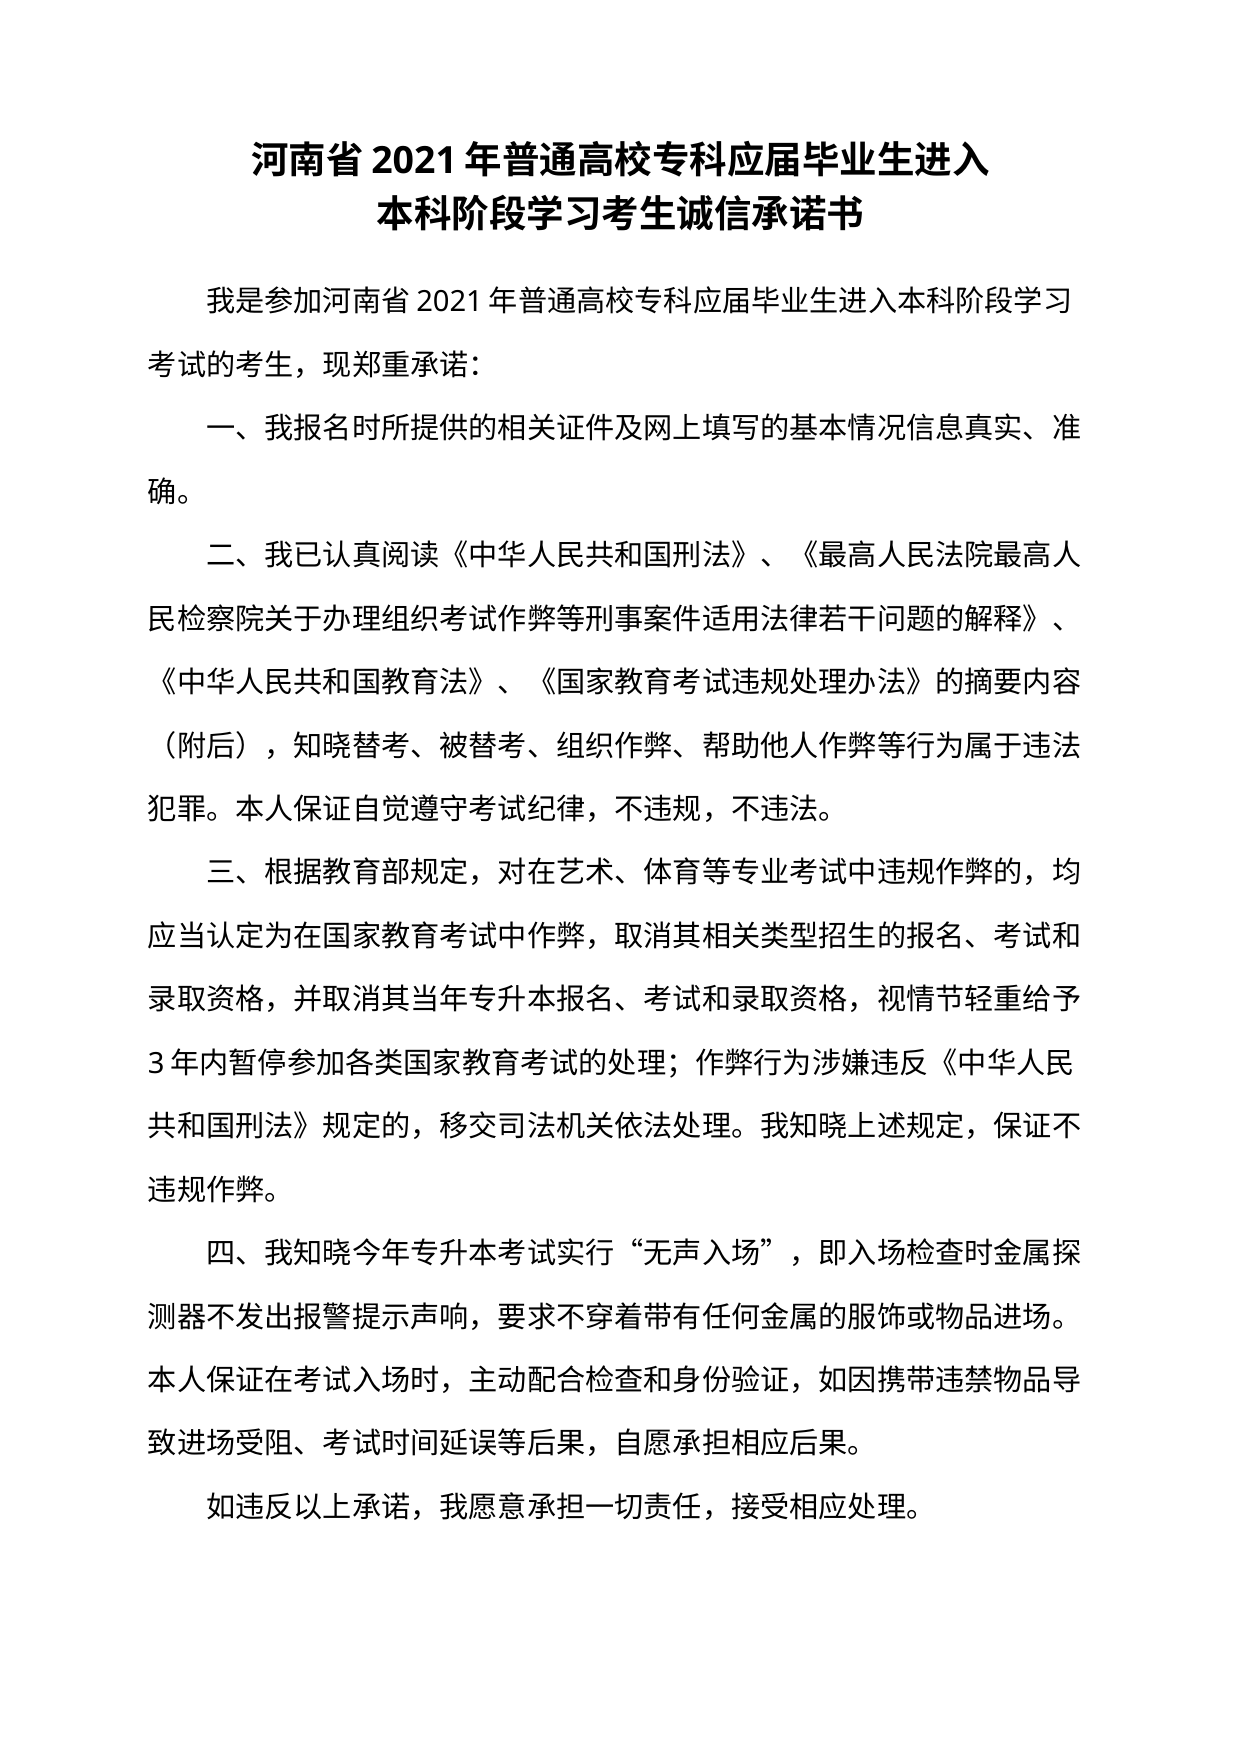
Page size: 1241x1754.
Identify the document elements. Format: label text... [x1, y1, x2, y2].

text 河南省2021年普通高校专科应届毕业生进入 [148, 129, 1092, 184]
text 本科阶段学习考生诚信承诺书 [148, 184, 1092, 238]
text 我是参加河南省2021年普通高校专科应届毕业生进入本科阶段学习考试的考生，现郑重承诺： [148, 278, 1092, 384]
text 二、我已认真阅读《中华人民共和国刑法》、《最高人民法院最高人民检察院关于办理组织考试作弊等刑事案件适用法律若干问题的解释》、《中华人民共和国教育法》、《国家教育考试违规处理办法》的摘要内容（附后），知晓替考、被替考、组织作弊、帮助他人作弊等行为属于违法犯罪。本人保证自觉遵守考试纪律，不违规，不违法。 [148, 532, 1092, 828]
text 四、我知晓今年专升本考试实行“无声入场”，即入场检查时金属探测器不发出报警提示声响，要求不穿着带有任何金属的服饰或物品进场。本人保证在考试入场时，主动配合检查和身份验证，如因携带违禁物品导致进场受阻、考试时间延误等后果，自愿承担相应后果。 [148, 1230, 1092, 1462]
text 一、我报名时所提供的相关证件及网上填写的基本情况信息真实、准确。 [148, 405, 1092, 511]
text 三、根据教育部规定，对在艺术、体育等专业考试中违规作弊的，均应当认定为在国家教育考试中作弊，取消其相关类型招生的报名、考试和录取资格，并取消其当年专升本报名、考试和录取资格，视情节轻重给予3年内暂停参加各类国家教育考试的处理；作弊行为涉嫌违反《中华人民共和国刑法》规定的，移交司法机关依法处理。我知晓上述规定，保证不违规作弊。 [148, 849, 1092, 1208]
text 如违反以上承诺，我愿意承担一切责任，接受相应处理。 [148, 1483, 1092, 1526]
